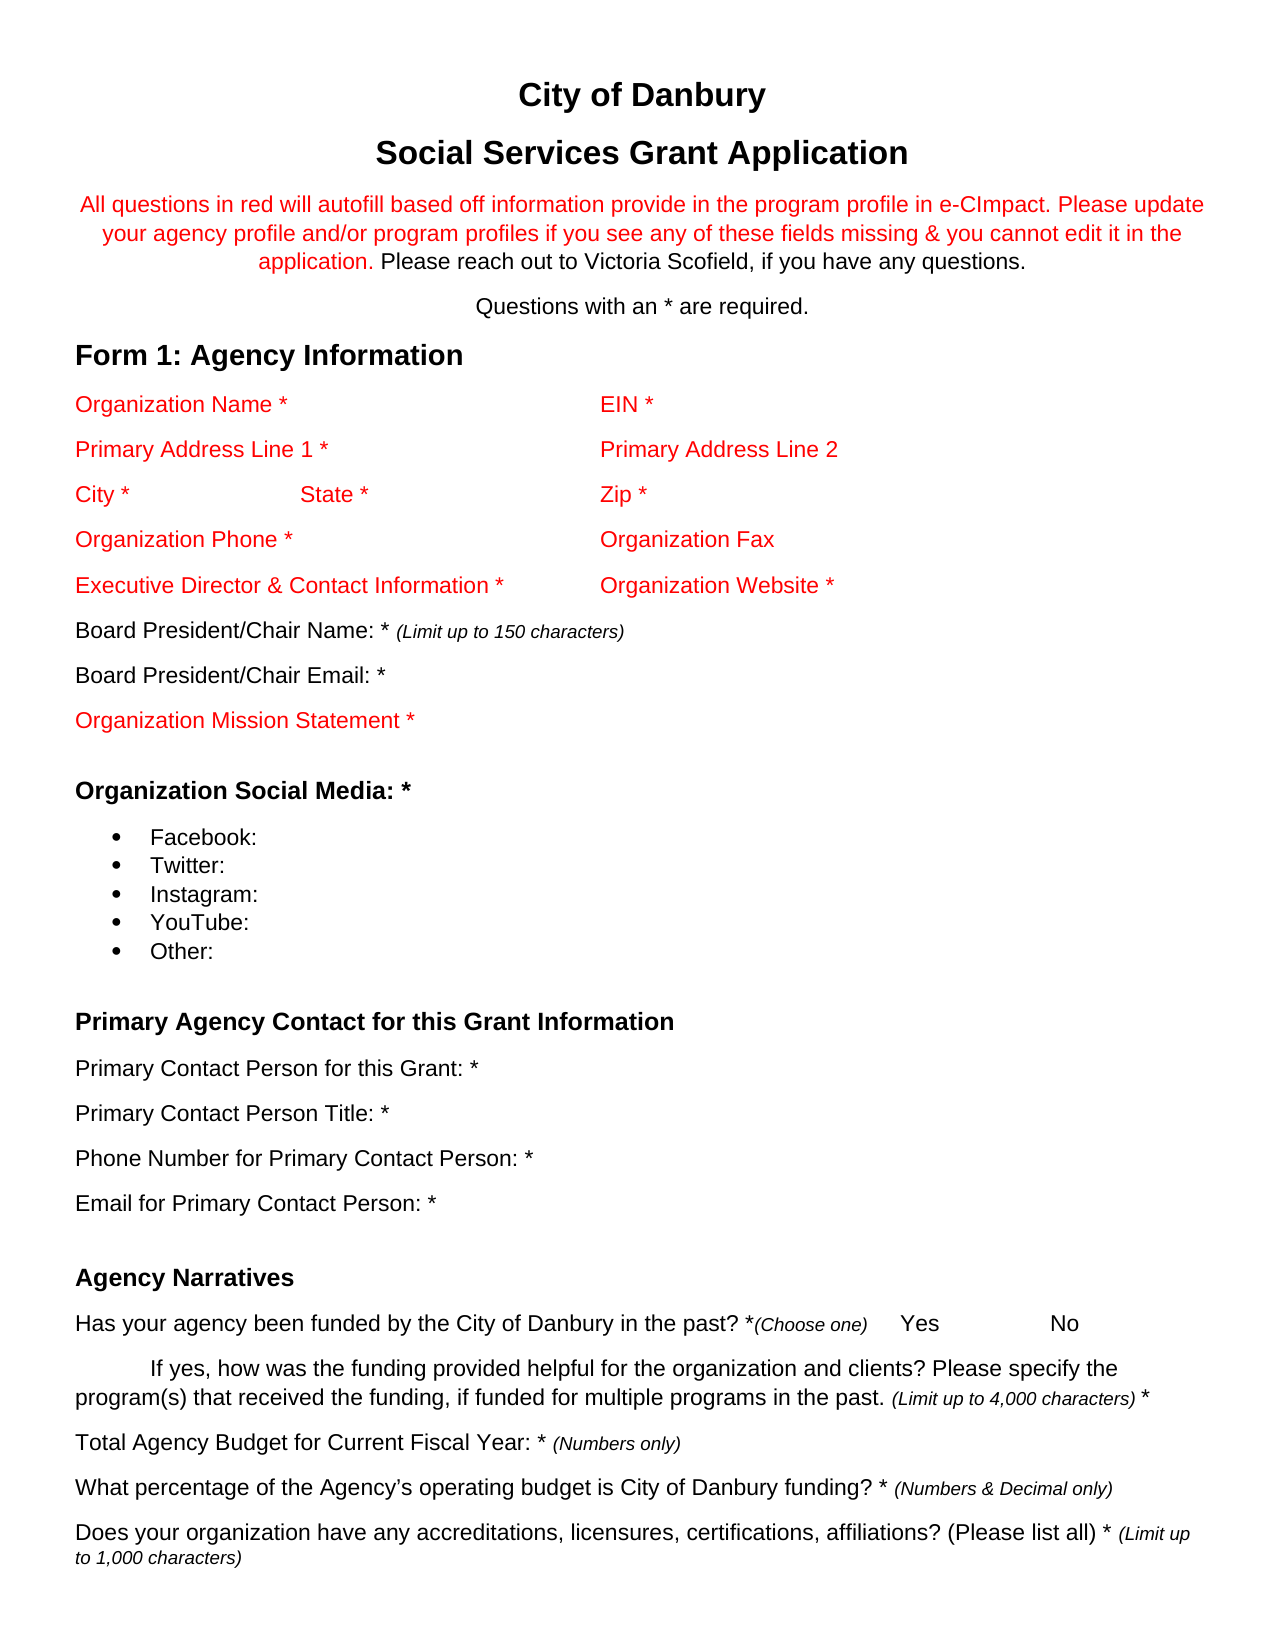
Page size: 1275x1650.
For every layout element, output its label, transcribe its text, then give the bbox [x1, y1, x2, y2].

text Does your organization have any accreditations, licensures, certifications, affiliations? (Please list all) * (Limit up to 1,000 characters) [75, 1519, 1209, 1569]
list Other: [112, 938, 1209, 964]
text City * State * Zip * [75, 481, 1209, 508]
text City of Danbury [75, 75, 1209, 113]
text Agency Narratives [75, 1262, 1209, 1291]
list Facebook: [112, 824, 1209, 850]
text Organization Mission Statement * [75, 707, 1209, 733]
list Twitter: [112, 852, 1209, 879]
text If yes, how was the funding provided helpful for the organization and clients? Please specify the program(s) that received the funding, if funded for multiple programs in the past. (Limit up to 4,000 characters) * [75, 1355, 1209, 1410]
text Organization Social Media: * [75, 776, 1209, 805]
text Questions with an * are required. [75, 293, 1209, 319]
text Primary Contact Person for this Grant: * [75, 1055, 1209, 1081]
text Form 1: Agency Information [75, 338, 1209, 372]
text Social Services Grant Application [75, 133, 1209, 172]
list Instagram: [112, 881, 1209, 907]
text What percentage of the Agency’s operating budget is City of Danbury funding? * (Numbers & Decimal only) [75, 1474, 1209, 1500]
text Primary Contact Person Title: * [75, 1100, 1209, 1126]
text All questions in red will autofill based off information provide in the program profile in e-CImpact. Please update your agency profile and/or program profiles if you see any of these fields missing & you cannot edit it in the application. Please reach out to Victoria Scofield, if you have any questions. [75, 191, 1209, 274]
text Phone Number for Primary Contact Person: * [75, 1145, 1209, 1172]
text Has your agency been funded by the City of Danbury in the past? *(Choose one) Yes No [75, 1310, 1209, 1337]
text Board President/Chair Name: * (Limit up to 150 characters) [75, 617, 1209, 643]
list YouTube: [112, 909, 1209, 936]
text Primary Address Line 1 * Primary Address Line 2 [75, 436, 1209, 463]
text Primary Agency Contact for this Grant Information [75, 1007, 1209, 1036]
text Organization Name * EIN * [75, 391, 1209, 417]
text Board President/Chair Email: * [75, 662, 1209, 688]
text Total Agency Budget for Current Fiscal Year: * (Numbers only) [75, 1429, 1209, 1455]
text Email for Primary Contact Person: * [75, 1190, 1209, 1217]
text Executive Director & Contact Information * Organization Website * [75, 572, 1209, 598]
text Organization Phone * Organization Fax [75, 526, 1209, 553]
